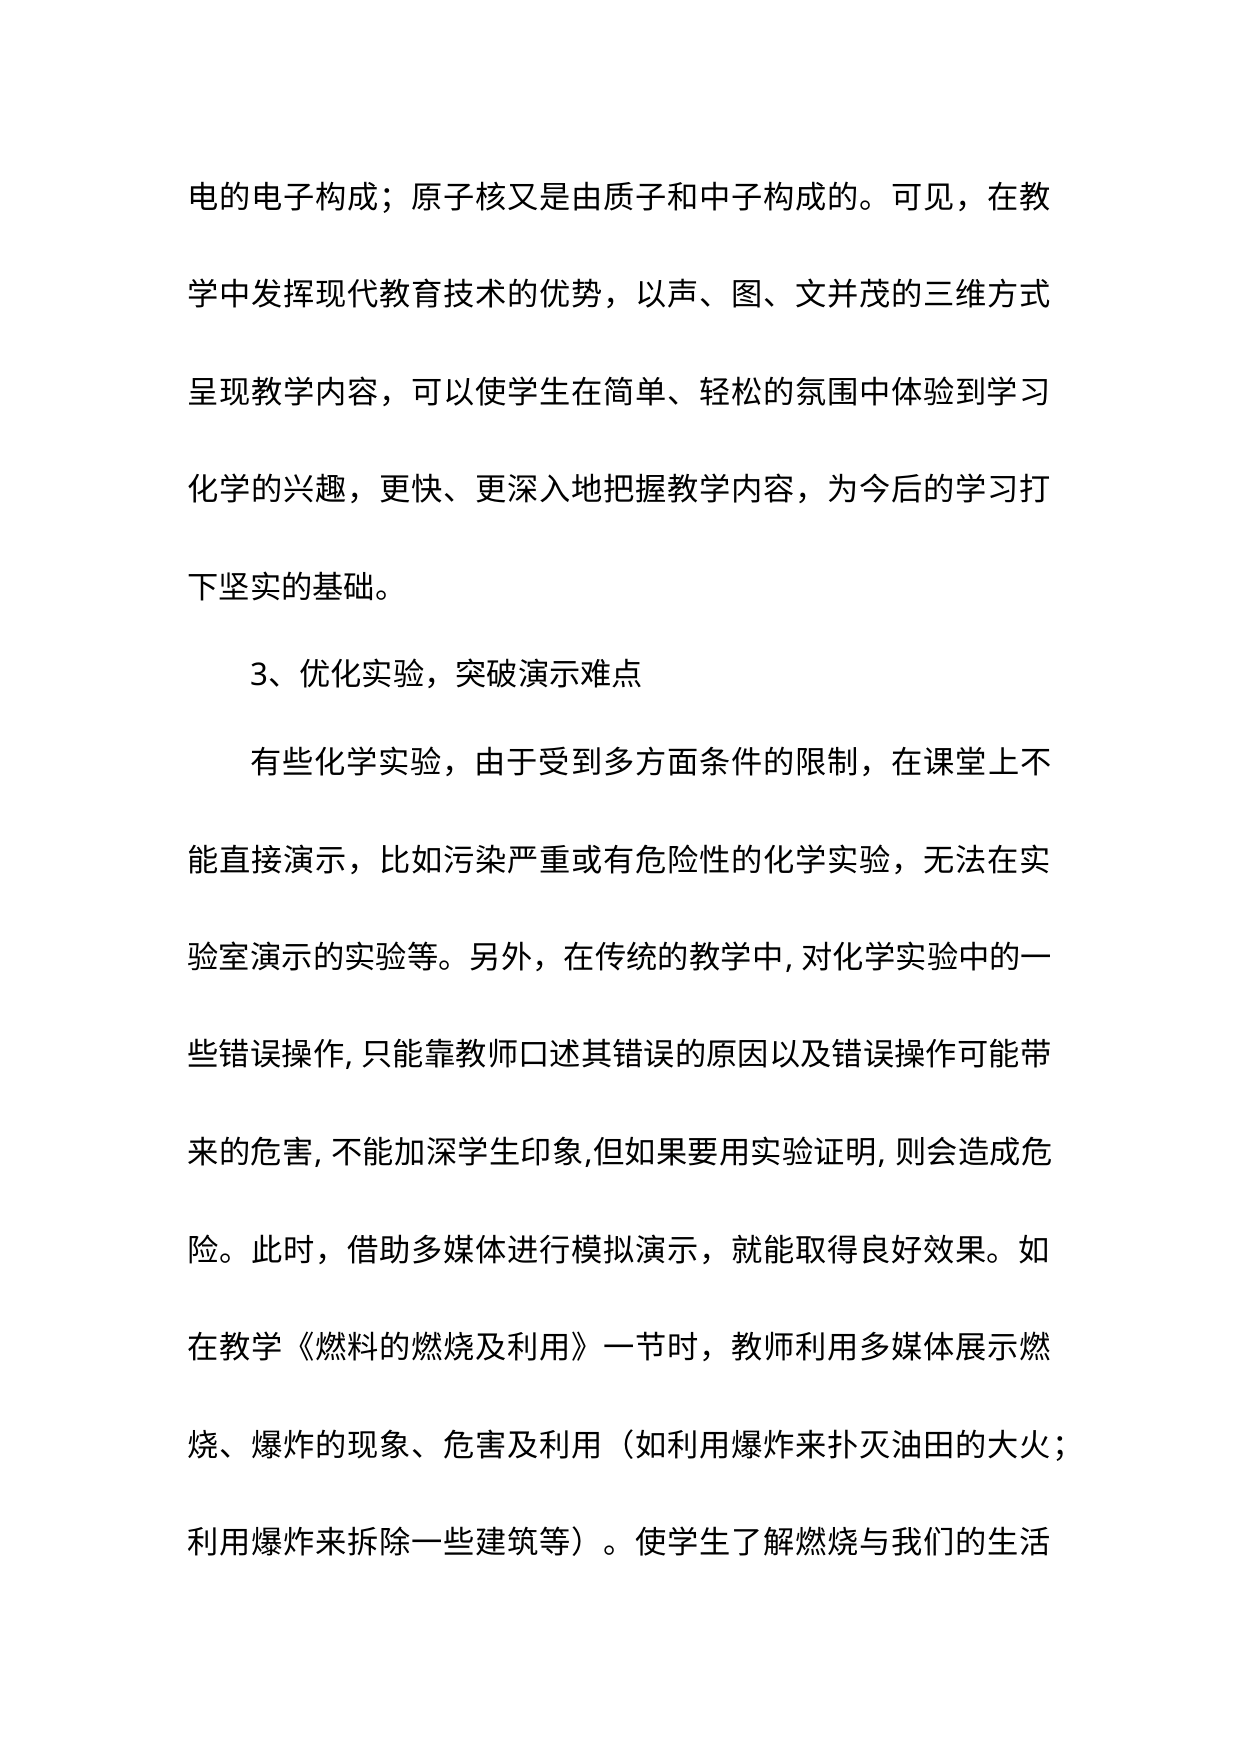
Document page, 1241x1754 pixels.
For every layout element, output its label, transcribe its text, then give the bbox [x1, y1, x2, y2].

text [187, 727, 1053, 1572]
text 3、优化实验，突破演示难点 [187, 639, 1053, 704]
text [187, 162, 1053, 617]
